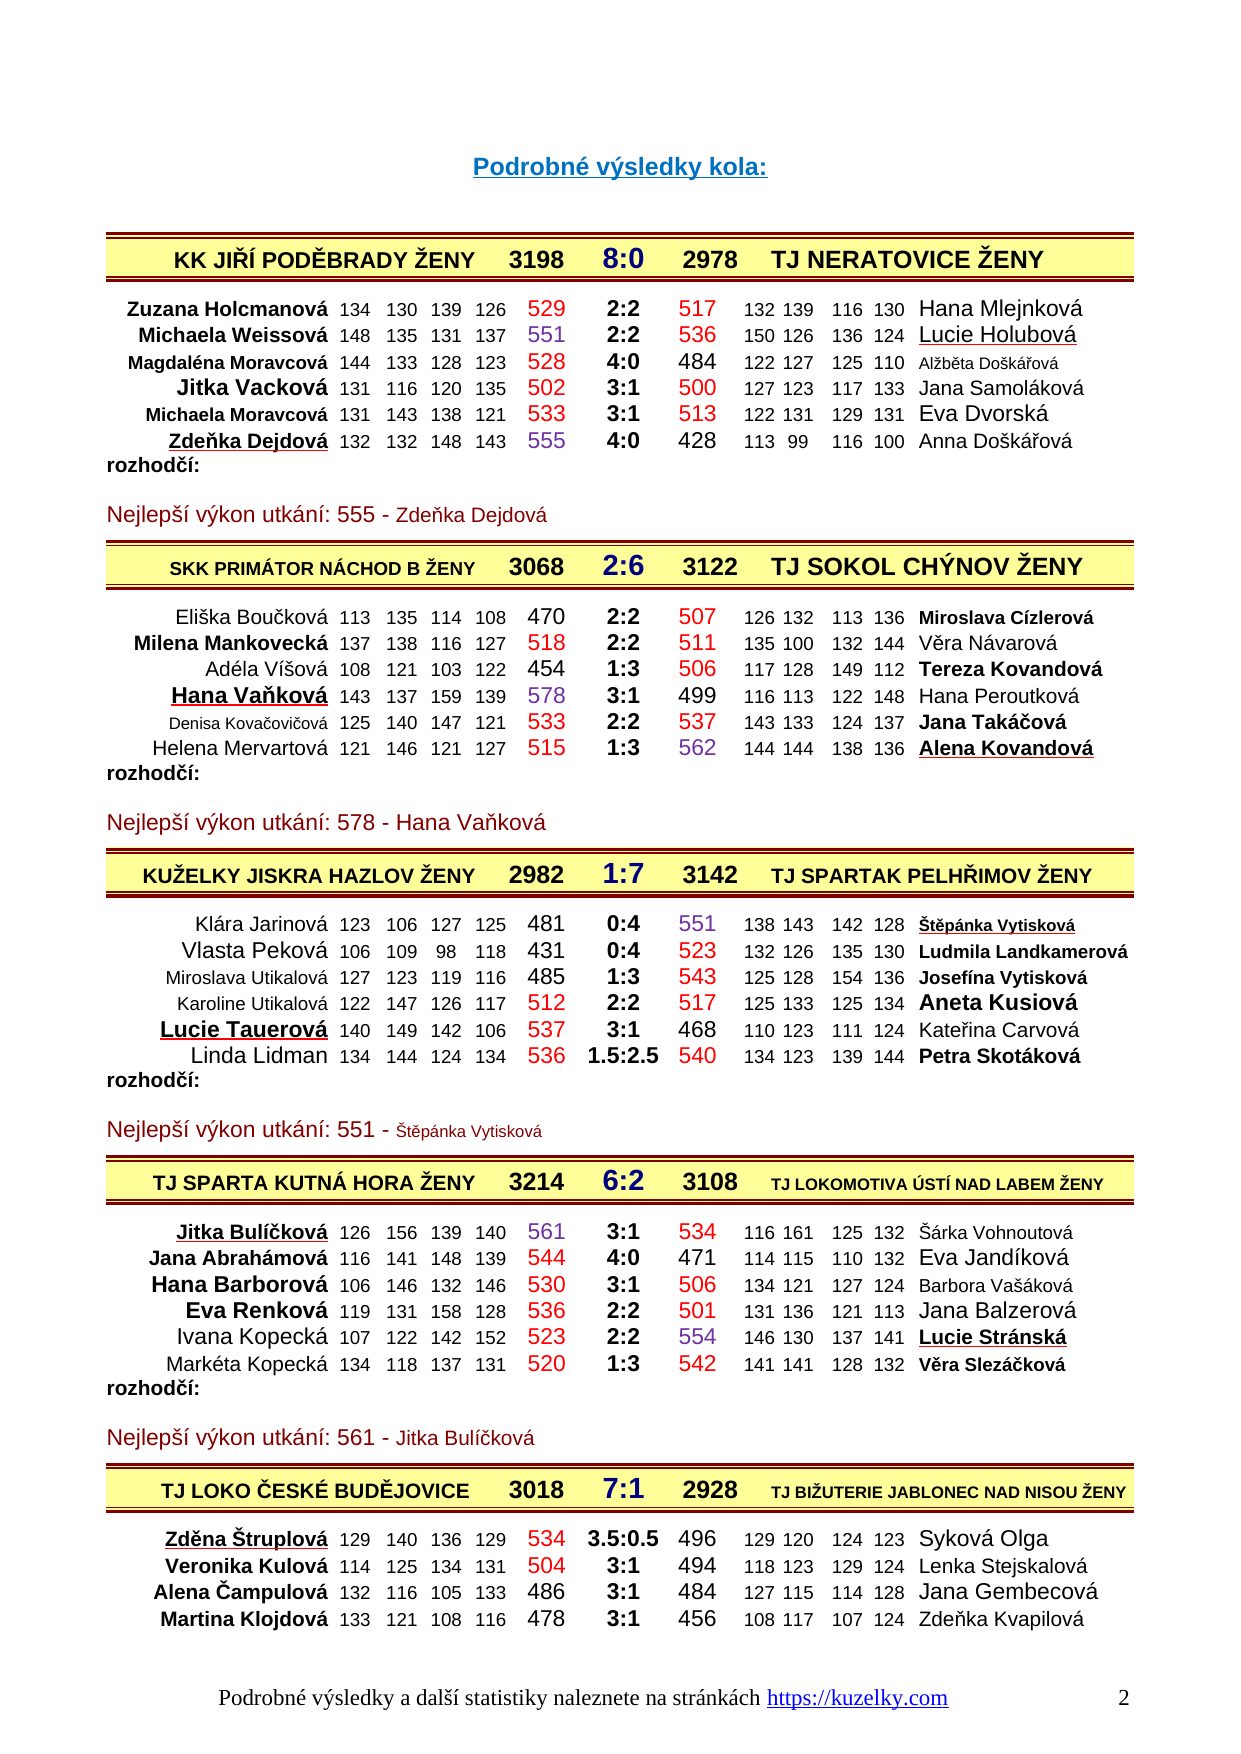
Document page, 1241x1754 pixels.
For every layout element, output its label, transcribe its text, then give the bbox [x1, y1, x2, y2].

text Zděna Štruplová 129 140 136 129 534 3.5:0.5 496 129 120 124 123 Syková Olga [106, 1525, 1134, 1552]
text Jana Abrahámová 116 141 148 139 544 4:0 471 114 115 110 132 Eva Jandíková [106, 1244, 1134, 1271]
text Nejlepší výkon utkání: 555 - Zdeňka Dejdová [106, 501, 1134, 527]
text rozhodčí: [106, 453, 1134, 477]
text Nejlepší výkon utkání: 551 - Štěpánka Vytisková [106, 1116, 1134, 1143]
text Adéla Víšová 108 121 103 122 454 1:3 506 117 128 149 112 Tereza Kovandová [106, 655, 1134, 682]
text Veronika Kulová 114 125 134 131 504 3:1 494 118 123 129 124 Lenka Stejskalová [106, 1552, 1134, 1578]
text SKK Primátor Náchod B ženy 3068 2:6 3122 TJ Sokol Chýnov ženy [106, 546, 1134, 584]
text Kuželky Jiskra Hazlov ženy 2982 1:7 3142 TJ Spartak Pelhřimov ženy [106, 854, 1134, 891]
text rozhodčí: [106, 1068, 1134, 1092]
text Milena Mankovecká 137 138 116 127 518 2:2 511 135 100 132 144 Věra Návarová [106, 629, 1134, 655]
text Karoline Utikalová 122 147 126 117 512 2:2 517 125 133 125 134 Aneta Kusiová [106, 989, 1134, 1016]
text Miroslava Utikalová 127 123 119 116 485 1:3 543 125 128 154 136 Josefína Vytisková [106, 963, 1134, 989]
text Jitka Vacková 131 116 120 135 502 3:1 500 127 123 117 133 Jana Samoláková [106, 374, 1134, 400]
text rozhodčí: [106, 1376, 1134, 1400]
text Martina Klojdová 133 121 108 116 478 3:1 456 108 117 107 124 Zdeňka Kvapilová [106, 1604, 1134, 1631]
text Nejlepší výkon utkání: 578 - Hana Vaňková [106, 809, 1134, 835]
text TJ Loko České Budějovice 3018 7:1 2928 TJ Bižuterie Jablonec nad Nisou ženy [106, 1469, 1134, 1507]
text Magdaléna Moravcová 144 133 128 123 528 4:0 484 122 127 125 110 Alžběta Doškářová [106, 348, 1134, 374]
text Jitka Bulíčková 126 156 139 140 561 3:1 534 116 161 125 132 Šárka Vohnoutová [106, 1218, 1134, 1244]
text Zuzana Holcmanová 134 130 139 126 529 2:2 517 132 139 116 130 Hana Mlejnková [106, 295, 1134, 321]
text Eva Renková 119 131 158 128 536 2:2 501 131 136 121 113 Jana Balzerová [106, 1297, 1134, 1323]
text Hana Barborová 106 146 132 146 530 3:1 506 134 121 127 124 Barbora Vašáková [106, 1271, 1134, 1297]
text Podrobné výsledky kola: [94, 152, 1145, 181]
text Denisa Kovačovičová 125 140 147 121 533 2:2 537 143 133 124 137 Jana Takáčová [106, 708, 1134, 734]
text Markéta Kopecká 134 118 137 131 520 1:3 542 141 141 128 132 Věra Slezáčková [106, 1349, 1134, 1376]
text rozhodčí: [106, 761, 1134, 785]
text Nejlepší výkon utkání: 561 - Jitka Bulíčková [106, 1424, 1134, 1450]
text KK Jiří Poděbrady ženy 3198 8:0 2978 TJ Neratovice ženy [106, 239, 1134, 276]
text Vlasta Peková 106 109 98 118 431 0:4 523 132 126 135 130 Ludmila Landkamerová [106, 937, 1134, 963]
text Hana Vaňková 143 137 159 139 578 3:1 499 116 113 122 148 Hana Peroutková [106, 682, 1134, 708]
text Linda Lidman 134 144 124 134 536 1.5:2.5 540 134 123 139 144 Petra Skotáková [106, 1042, 1134, 1068]
text Alena Čampulová 132 116 105 133 486 3:1 484 127 115 114 128 Jana Gembecová [106, 1578, 1134, 1604]
text Michaela Weissová 148 135 131 137 551 2:2 536 150 126 136 124 Lucie Holubová [106, 321, 1134, 348]
text Zdeňka Dejdová 132 132 148 143 555 4:0 428 113 99 116 100 Anna Doškářová [106, 427, 1134, 453]
text Helena Mervartová 121 146 121 127 515 1:3 562 144 144 138 136 Alena Kovandová [106, 734, 1134, 761]
text Michaela Moravcová 131 143 138 121 533 3:1 513 122 131 129 131 Eva Dvorská [106, 400, 1134, 427]
text Eliška Boučková 113 135 114 108 470 2:2 507 126 132 113 136 Miroslava Cízlerová [106, 603, 1134, 629]
text Ivana Kopecká 107 122 142 152 523 2:2 554 146 130 137 141 Lucie Stránská [106, 1323, 1134, 1349]
text Klára Jarinová 123 106 127 125 481 0:4 551 138 143 142 128 Štěpánka Vytisková [106, 910, 1134, 937]
text Lucie Tauerová 140 149 142 106 537 3:1 468 110 123 111 124 Kateřina Carvová [106, 1016, 1134, 1042]
text TJ Sparta Kutná Hora ženy 3214 6:2 3108 TJ Lokomotiva Ústí nad Labem ženy [106, 1162, 1134, 1199]
